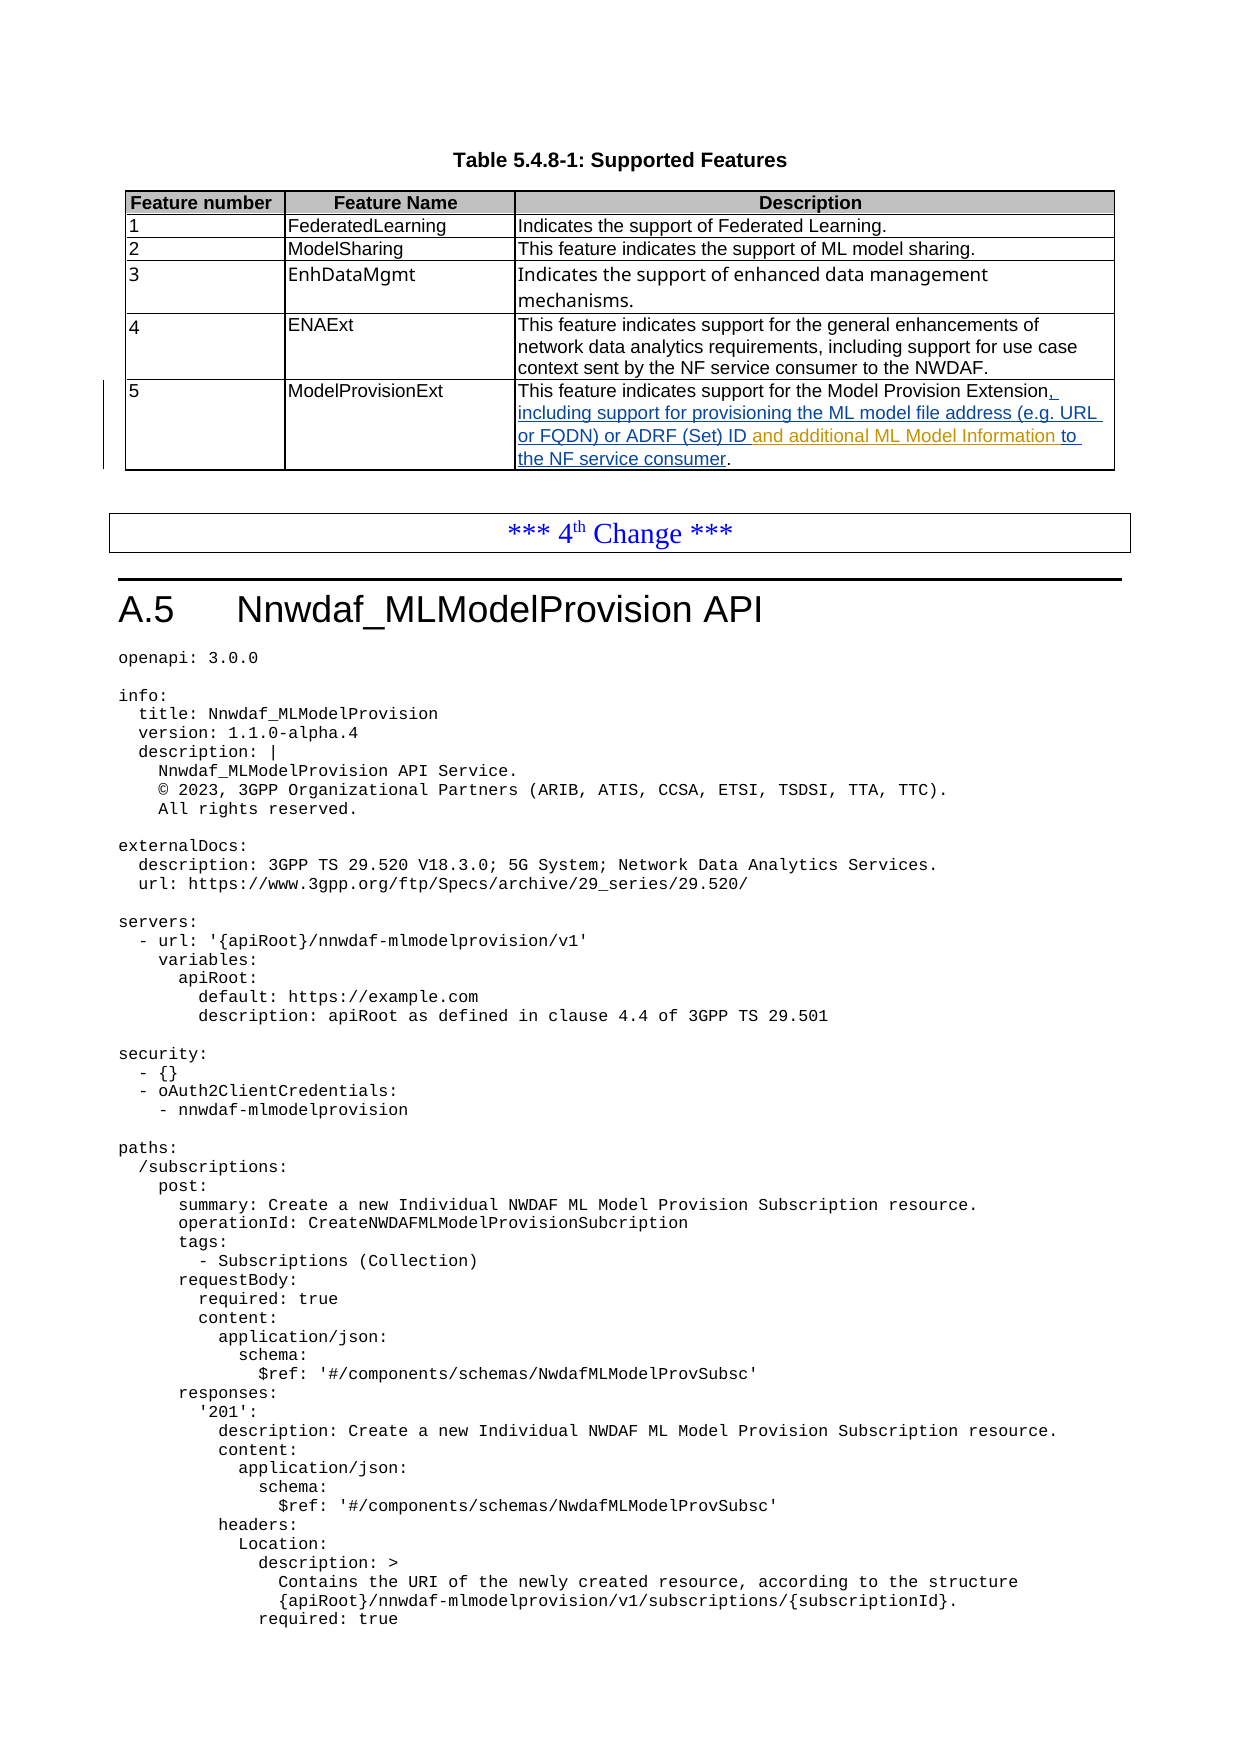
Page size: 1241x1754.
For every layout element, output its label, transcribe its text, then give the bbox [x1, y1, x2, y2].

text description: > [118, 1554, 1122, 1573]
text info: [118, 687, 1122, 706]
text headers: [118, 1517, 1122, 1536]
text description: Create a new Individual NWDAF ML Model Provision Subscription resource. [118, 1422, 1122, 1441]
text apiRoot: [118, 970, 1122, 989]
text security: [118, 1045, 1122, 1064]
table_cell Indicates the support of enhanced data management mechanisms. [516, 261, 1114, 312]
text schema: [118, 1479, 1122, 1498]
table_header Feature number [126, 192, 284, 213]
text description: 3GPP TS 29.520 V18.3.0; 5G System; Network Data Analytics Services. [118, 857, 1122, 876]
text required: true [118, 1611, 1122, 1630]
text responses: [118, 1385, 1122, 1403]
table_cell 1 [126, 215, 284, 237]
text - nnwdaf-mlmodelprovision [118, 1102, 1122, 1121]
text $ref: '#/components/schemas/NwdafMLModelProvSubsc' [118, 1366, 1122, 1385]
text servers: [118, 913, 1122, 932]
text variables: [118, 951, 1122, 970]
text externalDocs: [118, 838, 1122, 857]
text default: https://example.com [118, 989, 1122, 1008]
text - url: '{apiRoot}/nnwdaf-mlmodelprovision/v1' [118, 932, 1122, 951]
table_cell 3 [126, 261, 284, 312]
text Table 5.4.8-1: Supported Features [118, 148, 1122, 172]
text version: 1.1.0-alpha.4 [118, 725, 1122, 744]
text openapi: 3.0.0 [118, 649, 1122, 668]
text post: [118, 1177, 1122, 1196]
text - {} [118, 1064, 1122, 1083]
table_cell ModelProvisionExt [286, 380, 514, 469]
text - Subscriptions (Collection) [118, 1253, 1122, 1272]
table_cell 4 [126, 314, 284, 379]
table_cell 5 [126, 380, 284, 469]
text Nnwdaf_MLModelProvision API Service. [118, 762, 1122, 781]
text tags: [118, 1234, 1122, 1253]
table_cell ModelSharing [286, 238, 514, 260]
table_header Description [516, 192, 1114, 213]
text All rights reserved. [118, 800, 1122, 819]
text operationId: CreateNWDAFMLModelProvisionSubcription [118, 1215, 1122, 1234]
text paths: [118, 1139, 1122, 1158]
table_cell FederatedLearning [286, 215, 514, 237]
text title: Nnwdaf_MLModelProvision [118, 706, 1122, 725]
table_cell ENAExt [286, 314, 514, 379]
text description: | [118, 744, 1122, 762]
text application/json: [118, 1460, 1122, 1479]
text schema: [118, 1347, 1122, 1366]
subtitle A.5 Nnwdaf_MLModelProvision API [118, 581, 1122, 631]
text '201': [118, 1403, 1122, 1422]
table_cell This feature indicates the support of ML model sharing. [516, 238, 1114, 260]
text © 2023, 3GPP Organizational Partners (ARIB, ATIS, CCSA, ETSI, TSDSI, TTA, TTC). [118, 781, 1122, 800]
text description: apiRoot as defined in clause 4.4 of 3GPP TS 29.501 [118, 1008, 1122, 1026]
text Location: [118, 1536, 1122, 1554]
text url: https://www.3gpp.org/ftp/Specs/archive/29_series/29.520/ [118, 876, 1122, 894]
text /subscriptions: [118, 1158, 1122, 1177]
table_cell This feature indicates support for the Model Provision Extension. [516, 380, 1114, 469]
text Contains the URI of the newly created resource, according to the structure [118, 1573, 1122, 1592]
text content: [118, 1441, 1122, 1460]
text requestBody: [118, 1272, 1122, 1290]
text content: [118, 1309, 1122, 1328]
text summary: Create a new Individual NWDAF ML Model Provision Subscription resource. [118, 1196, 1122, 1215]
text *** 4th Change *** [110, 514, 1130, 552]
table_cell EnhDataMgmt [286, 261, 514, 312]
text {apiRoot}/nnwdaf-mlmodelprovision/v1/subscriptions/{subscriptionId}. [118, 1592, 1122, 1611]
table_header Feature Name [286, 192, 514, 213]
table_cell This feature indicates support for the general enhancements of network data analytics requirements, including support for use case context sent by the NF service consumer to the NWDAF. [516, 314, 1114, 379]
table_cell Indicates the support of Federated Learning. [516, 215, 1114, 237]
text $ref: '#/components/schemas/NwdafMLModelProvSubsc' [118, 1498, 1122, 1517]
text application/json: [118, 1328, 1122, 1347]
text - oAuth2ClientCredentials: [118, 1083, 1122, 1102]
text required: true [118, 1290, 1122, 1309]
table_cell 2 [126, 238, 284, 260]
